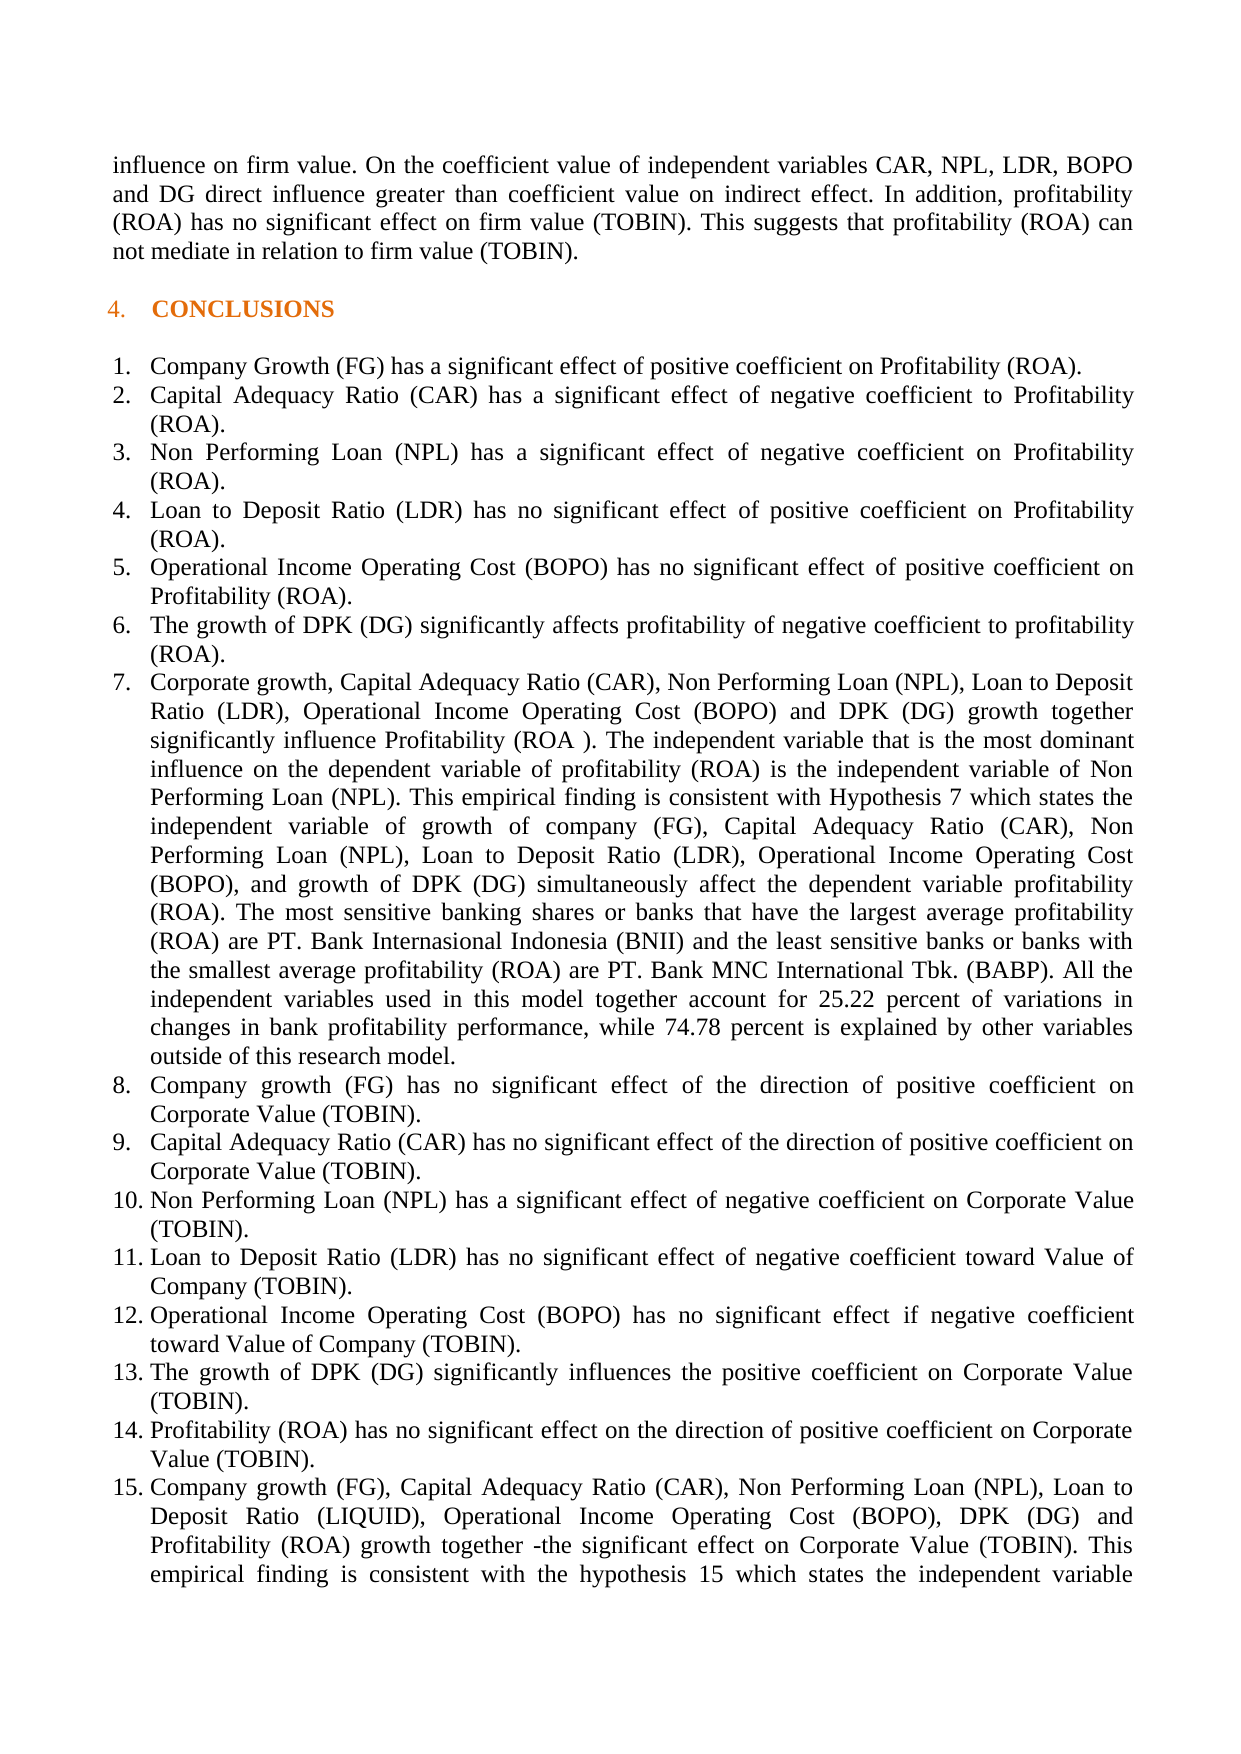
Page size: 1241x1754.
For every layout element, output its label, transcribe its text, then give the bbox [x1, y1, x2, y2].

list CONCLUSIONS [107, 294, 1134, 322]
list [112, 1472, 1134, 1587]
list Capital Adequacy Ratio (CAR) has a significant effect of negative coefficient to Profitability (ROA). [112, 380, 1134, 437]
list Non Performing Loan (NPL) has a significant effect of negative coefficient on Corporate Value (TOBIN). [112, 1185, 1134, 1242]
list Non Performing Loan (NPL) has a significant effect of negative coefficient on Profitability (ROA). [112, 437, 1134, 495]
list The growth of DPK (DG) significantly affects profitability of negative coefficient to profitability (ROA). [112, 610, 1134, 667]
list Capital Adequacy Ratio (CAR) has no significant effect of the direction of positive coefficient on Corporate Value (TOBIN). [112, 1127, 1134, 1185]
list Company growth (FG) has no significant effect of the direction of positive coefficient on Corporate Value (TOBIN). [112, 1070, 1134, 1127]
list Company Growth (FG) has a significant effect of positive coefficient on Profitability (ROA). [112, 351, 1134, 380]
list Operational Income Operating Cost (BOPO) has no significant effect of positive coefficient on Profitability (ROA). [112, 552, 1134, 610]
list Loan to Deposit Ratio (LDR) has no significant effect of negative coefficient toward Value of Company (TOBIN). [112, 1242, 1134, 1300]
list Profitability (ROA) has no significant effect on the direction of positive coefficient on Corporate Value (TOBIN). [112, 1415, 1134, 1472]
list Corporate growth, Capital Adequacy Ratio (CAR), Non Performing Loan (NPL), Loan to Deposit Ratio (LDR), Operational Income Operating Cost (BOPO) and DPK (DG) growth together significantly influence Profitability (ROA ). The independent variable that is the most dominant influence on the dependent variable of profitability (ROA) is the independent variable of Non Performing Loan (NPL). This empirical finding is consistent with Hypothesis 7 which states the independent variable of growth of company (FG), Capital Adequacy Ratio (CAR), Non Performing Loan (NPL), Loan to Deposit Ratio (LDR), Operational Income Operating Cost (BOPO), and growth of DPK (DG) simultaneously affect the dependent variable profitability (ROA). The most sensitive banking shares or banks that have the largest average profitability (ROA) are PT. Bank Internasional Indonesia (BNII) and the least sensitive banks or banks with the smallest average profitability (ROA) are PT. Bank MNC International Tbk. (BABP). All the independent variables used in this model together account for 25.22 percent of variations in changes in bank profitability performance, while 74.78 percent is explained by other variables outside of this research model. [112, 667, 1134, 1070]
list The growth of DPK (DG) significantly influences the positive coefficient on Corporate Value (TOBIN). [112, 1357, 1134, 1415]
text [112, 150, 1134, 265]
list Operational Income Operating Cost (BOPO) has no significant effect if negative coefficient toward Value of Company (TOBIN). [112, 1300, 1134, 1357]
list Loan to Deposit Ratio (LDR) has no significant effect of positive coefficient on Profitability (ROA). [112, 495, 1134, 552]
